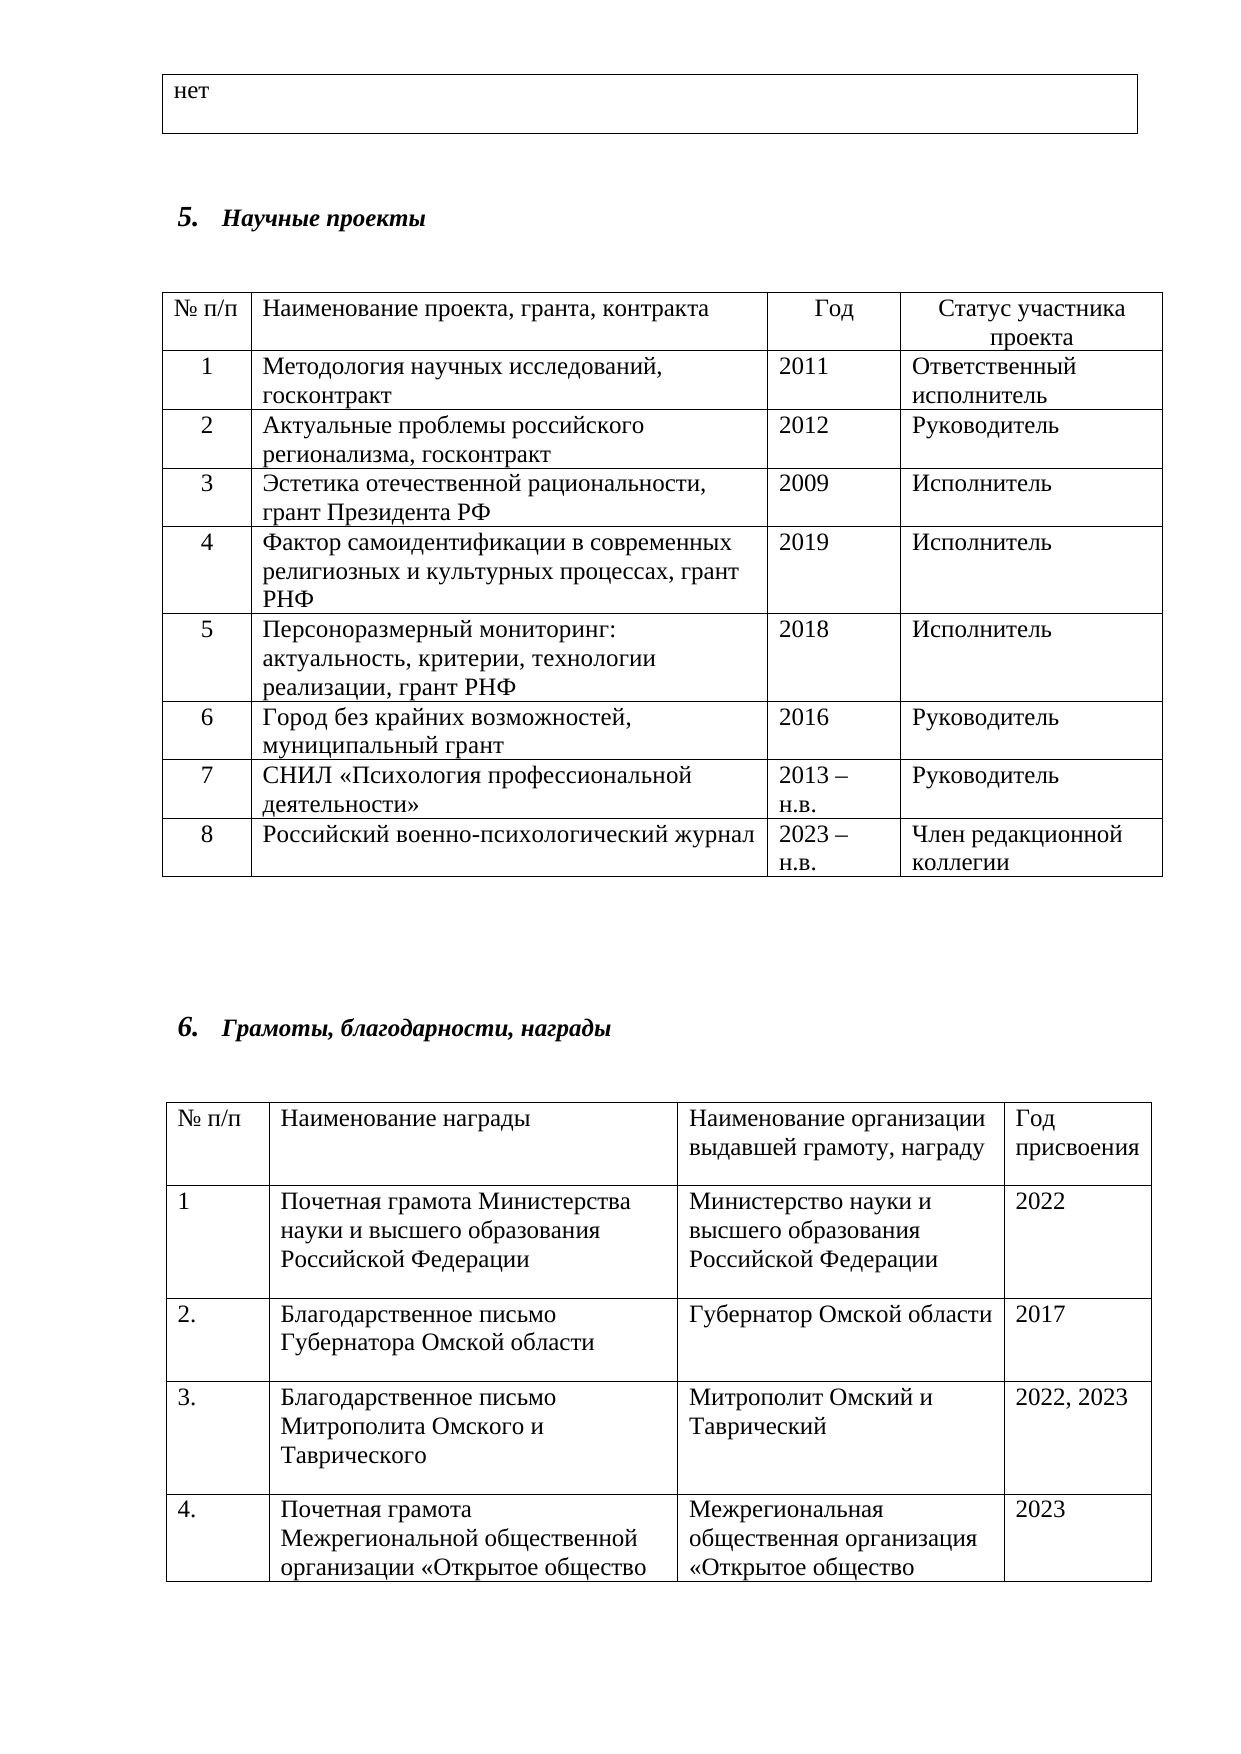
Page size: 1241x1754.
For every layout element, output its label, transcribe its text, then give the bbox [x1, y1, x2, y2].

table_cell 6 [163, 702, 251, 759]
table_cell Член редакционной коллегии [901, 819, 1162, 876]
table_cell 3. [167, 1382, 269, 1493]
table_cell Город без крайних возможностей, муниципальный грант [252, 702, 767, 759]
table_cell Методология научных исследований, госконтракт [252, 351, 767, 409]
table_cell Благодарственное письмо Губернатора Омской области [270, 1299, 677, 1381]
table_cell Руководитель [901, 410, 1162, 467]
table_cell 2009 [768, 469, 900, 526]
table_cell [678, 1495, 1004, 1581]
table_cell 1 [163, 351, 251, 409]
table_cell нет [163, 75, 1137, 132]
list Научные проекты [177, 199, 1152, 233]
list Грамоты, благодарности, награды [177, 1009, 1152, 1043]
table_cell 2022, 2023 [1005, 1382, 1151, 1493]
table_cell 4 [163, 527, 251, 613]
table_cell 2023 [1005, 1495, 1151, 1581]
table_cell Ответственный исполнитель [901, 351, 1162, 409]
table_header Наименование проекта, гранта, контракта [252, 293, 767, 350]
table_cell 2. [167, 1299, 269, 1381]
table_cell 2013 – н.в. [768, 760, 900, 818]
table_cell Персоноразмерный мониторинг: актуальность, критерии, технологии реализации, грант РНФ [252, 614, 767, 701]
table_cell Исполнитель [901, 469, 1162, 526]
table_cell Губернатор Омской области [678, 1299, 1004, 1381]
table_cell 2019 [768, 527, 900, 613]
table_cell 2 [163, 410, 251, 467]
table_cell 2016 [768, 702, 900, 759]
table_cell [270, 1495, 677, 1581]
table_header № п/п [167, 1103, 269, 1185]
table_header Наименование организации выдавшей грамоту, награду [678, 1103, 1004, 1185]
table_cell Митрополит Омский и Таврический [678, 1382, 1004, 1493]
table_cell Исполнитель [901, 614, 1162, 701]
table_header Наименование награды [270, 1103, 677, 1185]
table_cell 8 [163, 819, 251, 876]
table_header Статус участника проекта [901, 293, 1162, 350]
table_cell 2023 – н.в. [768, 819, 900, 876]
table_cell Министерство науки и высшего образования Российской Федерации [678, 1186, 1004, 1298]
table_cell Руководитель [901, 702, 1162, 759]
table_cell 2012 [768, 410, 900, 467]
table_cell 2022 [1005, 1186, 1151, 1298]
table_cell Актуальные проблемы российского регионализма, госконтракт [252, 410, 767, 467]
table_cell Фактор самоидентификации в современных религиозных и культурных процессах, грант РНФ [252, 527, 767, 613]
table_cell 3 [163, 469, 251, 526]
table_cell 4. [167, 1495, 269, 1581]
table_cell Исполнитель [901, 527, 1162, 613]
table_cell СНИЛ «Психология профессиональной деятельности» [252, 760, 767, 818]
table_cell Российский военно-психологический журнал [252, 819, 767, 876]
table_header Год присвоения [1005, 1103, 1151, 1185]
table_cell Руководитель [901, 760, 1162, 818]
table_cell 2011 [768, 351, 900, 409]
table_cell Почетная грамота Министерства науки и высшего образования Российской Федерации [270, 1186, 677, 1298]
table_cell 1 [167, 1186, 269, 1298]
table_cell 2017 [1005, 1299, 1151, 1381]
table_cell Благодарственное письмо Митрополита Омского и Таврического [270, 1382, 677, 1493]
table_cell 2018 [768, 614, 900, 701]
table_cell 5 [163, 614, 251, 701]
table_cell Эстетика отечественной рациональности, грант Президента РФ [252, 469, 767, 526]
table_cell 7 [163, 760, 251, 818]
table_header Год [768, 293, 900, 350]
table_header № п/п [163, 293, 251, 350]
